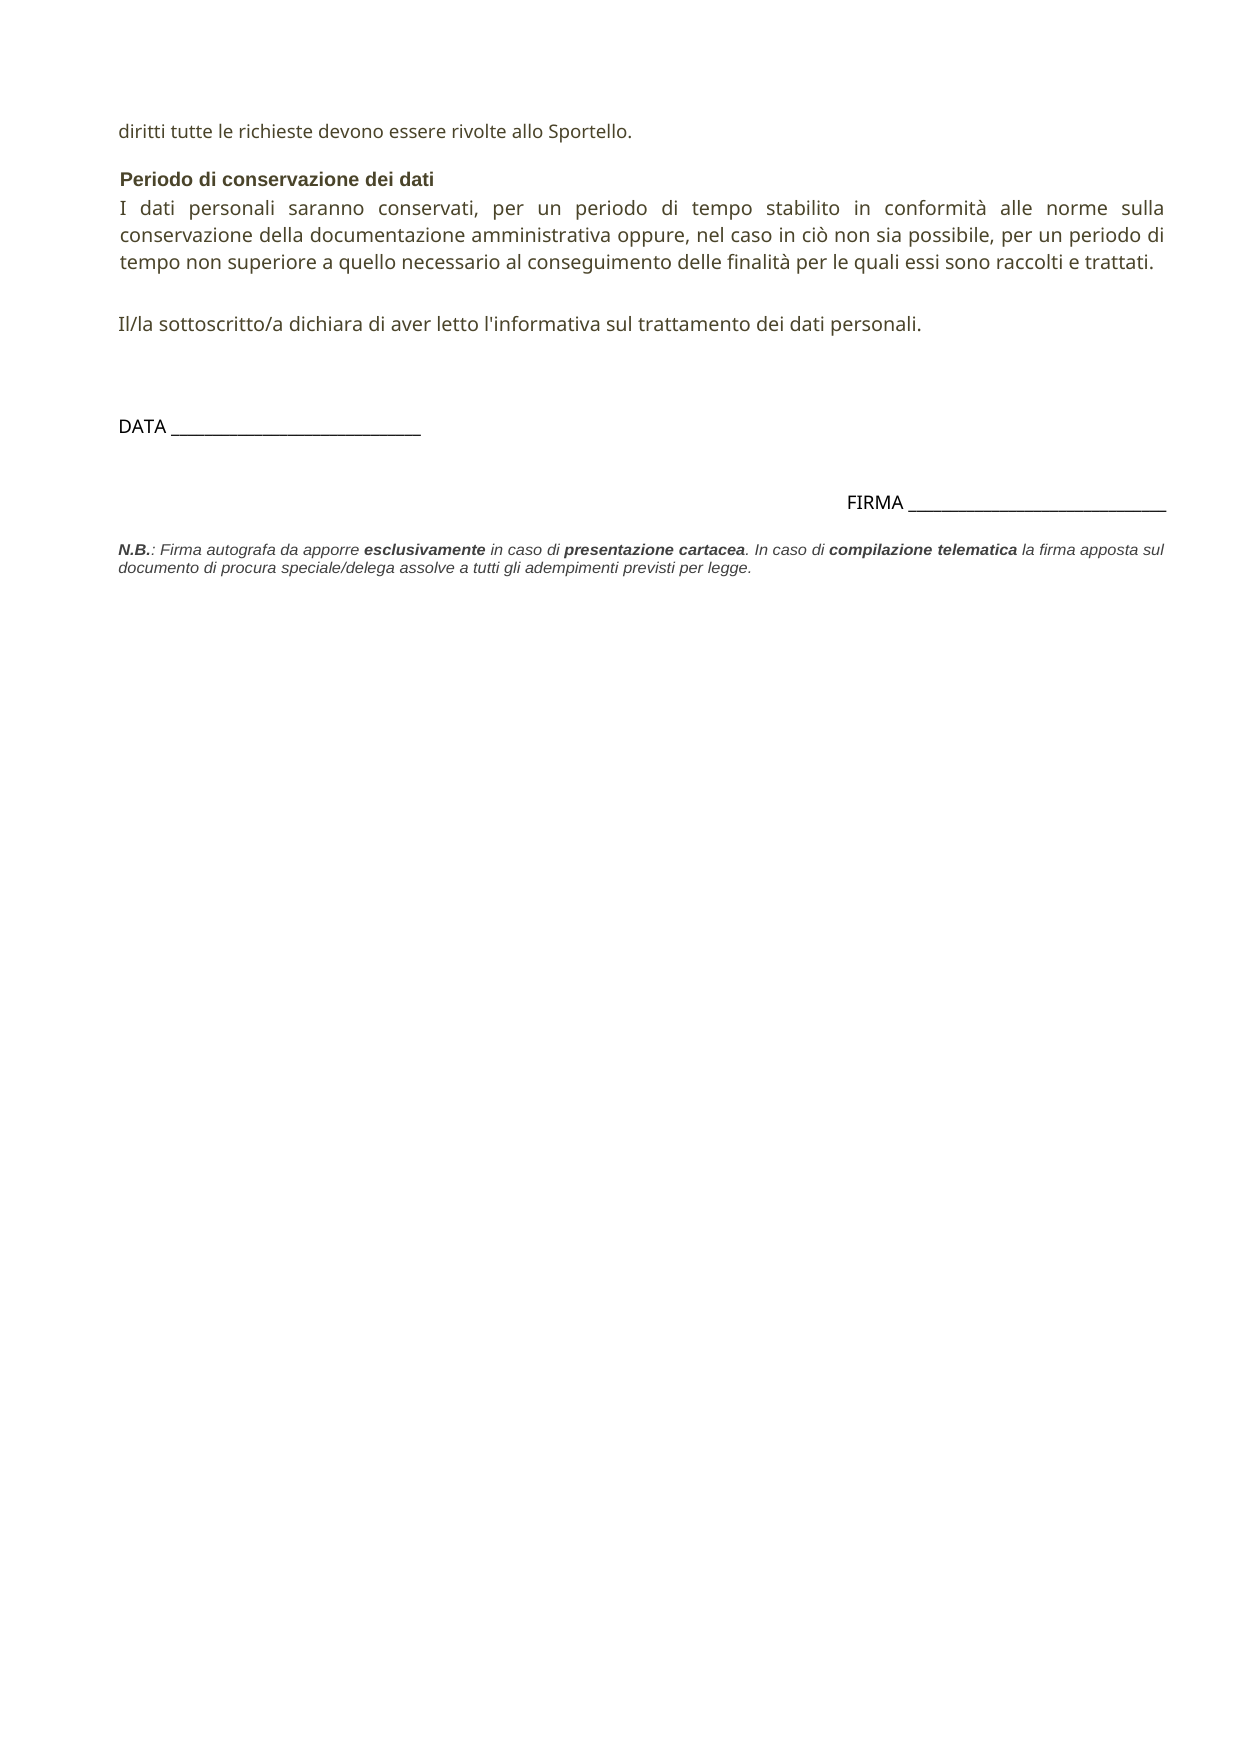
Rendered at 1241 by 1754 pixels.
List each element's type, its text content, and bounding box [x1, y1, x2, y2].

text I dati personali saranno conservati, per un periodo di tempo stabilito in conformità alle norme sulla conservazione della documentazione amministrativa oppure, nel caso in ciò non sia possibile, per un periodo di tempo non superiore a quello necessario al conseguimento delle finalità per le quali essi sono raccolti e trattati. [119, 194, 1165, 275]
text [118, 118, 1167, 144]
text Il/la sottoscritto/a dichiara di aver letto l'informativa sul trattamento dei dati personali. [118, 314, 1167, 336]
text N.B.: Firma autografa da apporre esclusivamente in caso di presentazione cartacea. In caso di compilazione telematica la firma apposta sul documento di procura speciale/delega assolve a tutti gli adempimenti previsti per legge. [118, 541, 1167, 577]
text FIRMA _______________________________ [118, 489, 1167, 515]
text DATA ______________________________ [118, 413, 1167, 438]
text Periodo di conservazione dei dati [119, 169, 1167, 191]
